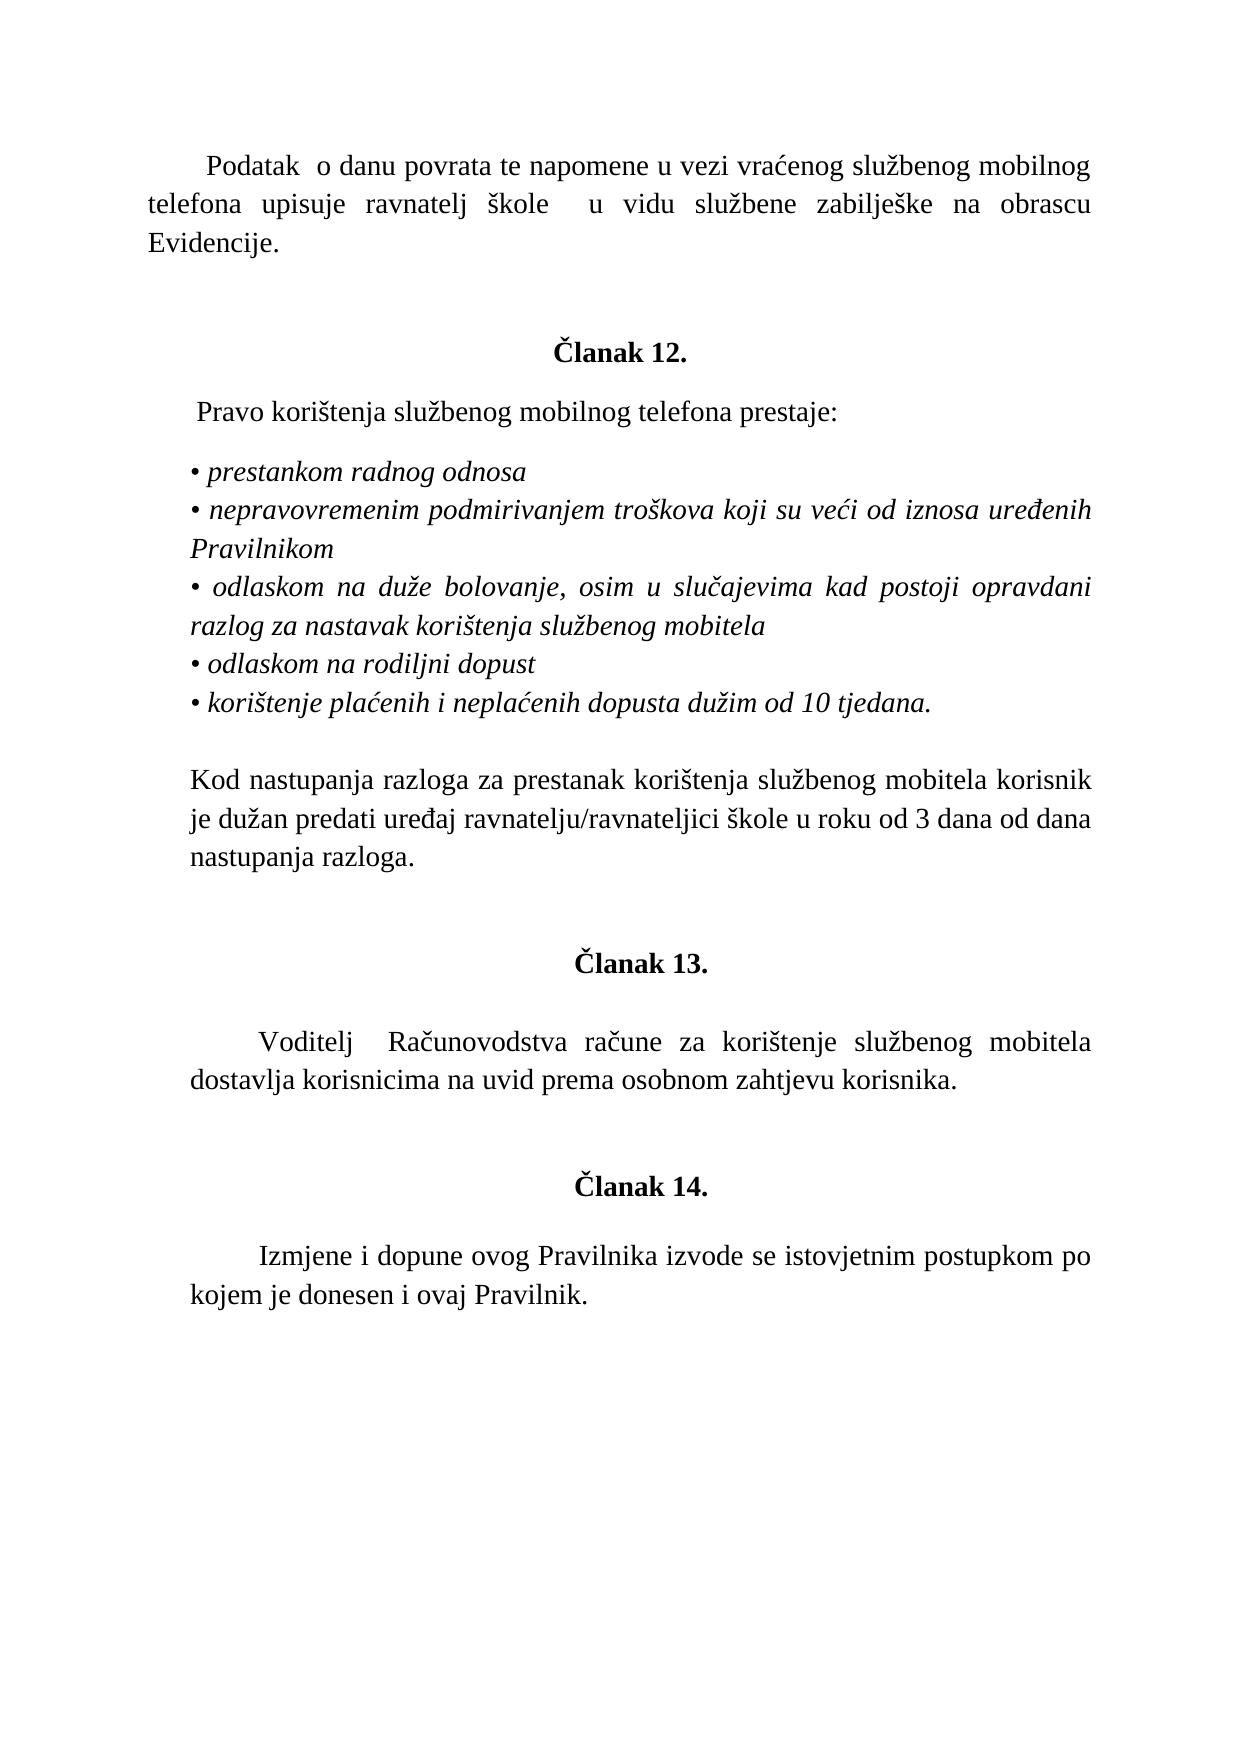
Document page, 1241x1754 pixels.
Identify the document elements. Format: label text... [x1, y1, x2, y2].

list Izmjene i dopune ovog Pravilnika izvode se istovjetnim postupkom po kojem je donesen i ovaj Pravilnik. [190, 1238, 1093, 1310]
list • prestankom radnog odnosa [190, 454, 1093, 487]
text Članak 12. [148, 335, 1093, 369]
list Kod nastupanja razloga za prestanak korištenja službenog mobitela korisnik je dužan predati uređaj ravnatelju/ravnateljici škole u roku od 3 dana od dana nastupanja razloga. [190, 762, 1093, 873]
list • odlaskom na rodiljni dopust [190, 647, 1093, 680]
text Pravo korištenja službenog mobilnog telefona prestaje: [152, 394, 1093, 428]
list • nepravovremenim podmirivanjem troškova koji su veći od iznosa uređenih Pravilnikom [190, 492, 1093, 564]
list Voditelj Računovodstva račune za korištenje službenog mobitela dostavlja korisnicima na uvid prema osobnom zahtjevu korisnika. [190, 1024, 1093, 1096]
list Članak 14. [190, 1169, 1093, 1203]
text Podatak o danu povrata te napomene u vezi vraćenog službenog mobilnog telefona upisuje ravnatelj škole u vidu službene zabilješke na obrascu Evidencije. [148, 148, 1093, 258]
list • odlaskom na duže bolovanje, osim u slučajevima kad postoji opravdani razlog za nastavak korištenja službenog mobitela [190, 569, 1093, 642]
list Članak 13. [190, 947, 1093, 980]
list • korištenje plaćenih i neplaćenih dopusta dužim od 10 tjedana. [190, 685, 1093, 719]
